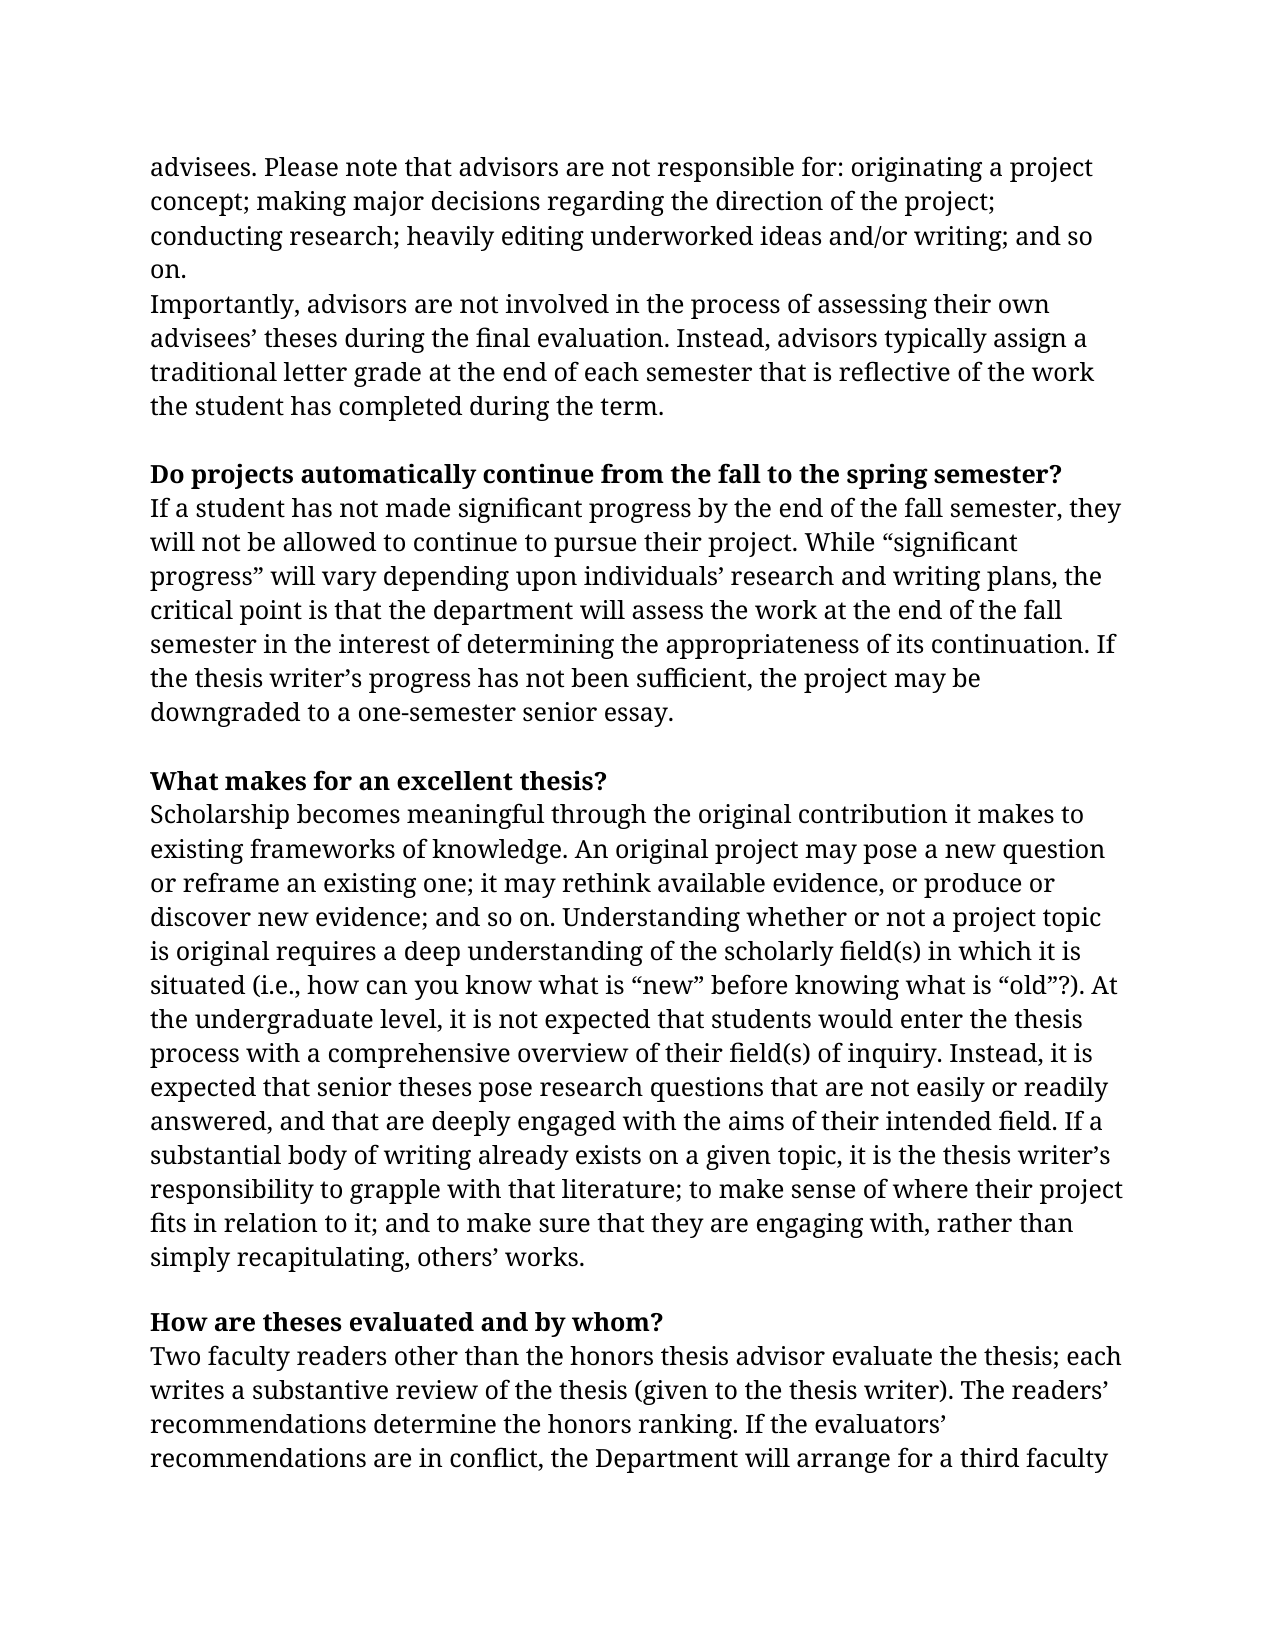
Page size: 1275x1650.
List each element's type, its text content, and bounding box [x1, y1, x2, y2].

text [150, 150, 1125, 286]
text Importantly, advisors are not involved in the process of assessing their own advisees’ theses during the final evaluation. Instead, advisors typically assign a traditional letter grade at the end of each semester that is reflective of the work the student has completed during the term. [150, 286, 1125, 422]
text Scholarship becomes meaningful through the original contribution it makes to existing frameworks of knowledge. An original project may pose a new question or reframe an existing one; it may rethink available evidence, or produce or discover new evidence; and so on. Understanding whether or not a project topic is original requires a deep understanding of the scholarly field(s) in which it is situated (i.e., how can you know what is “new” before knowing what is “old”?). At the undergraduate level, it is not expected that students would enter the thesis process with a comprehensive overview of their field(s) of inquiry. Instead, it is expected that senior theses pose research questions that are not easily or readily answered, and that are deeply engaged with the aims of their intended field. If a substantial body of writing already exists on a given topic, it is the thesis writer’s responsibility to grapple with that literature; to make sense of where their project fits in relation to it; and to make sure that they are engaging with, rather than simply recapitulating, others’ works. [150, 797, 1125, 1274]
text Do projects automatically continue from the fall to the spring semester? [150, 457, 1125, 491]
text What makes for an excellent thesis? [150, 763, 1125, 797]
text How are theses evaluated and by whom? [150, 1304, 1125, 1339]
text If a student has not made significant progress by the end of the fall semester, they will not be allowed to continue to pursue their project. While “significant progress” will vary depending upon individuals’ research and writing plans, the critical point is that the department will assess the work at the end of the fall semester in the interest of determining the appropriateness of its continuation. If the thesis writer’s progress has not been sufficient, the project may be downgraded to a one-semester senior essay. [150, 491, 1125, 729]
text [150, 1339, 1125, 1475]
